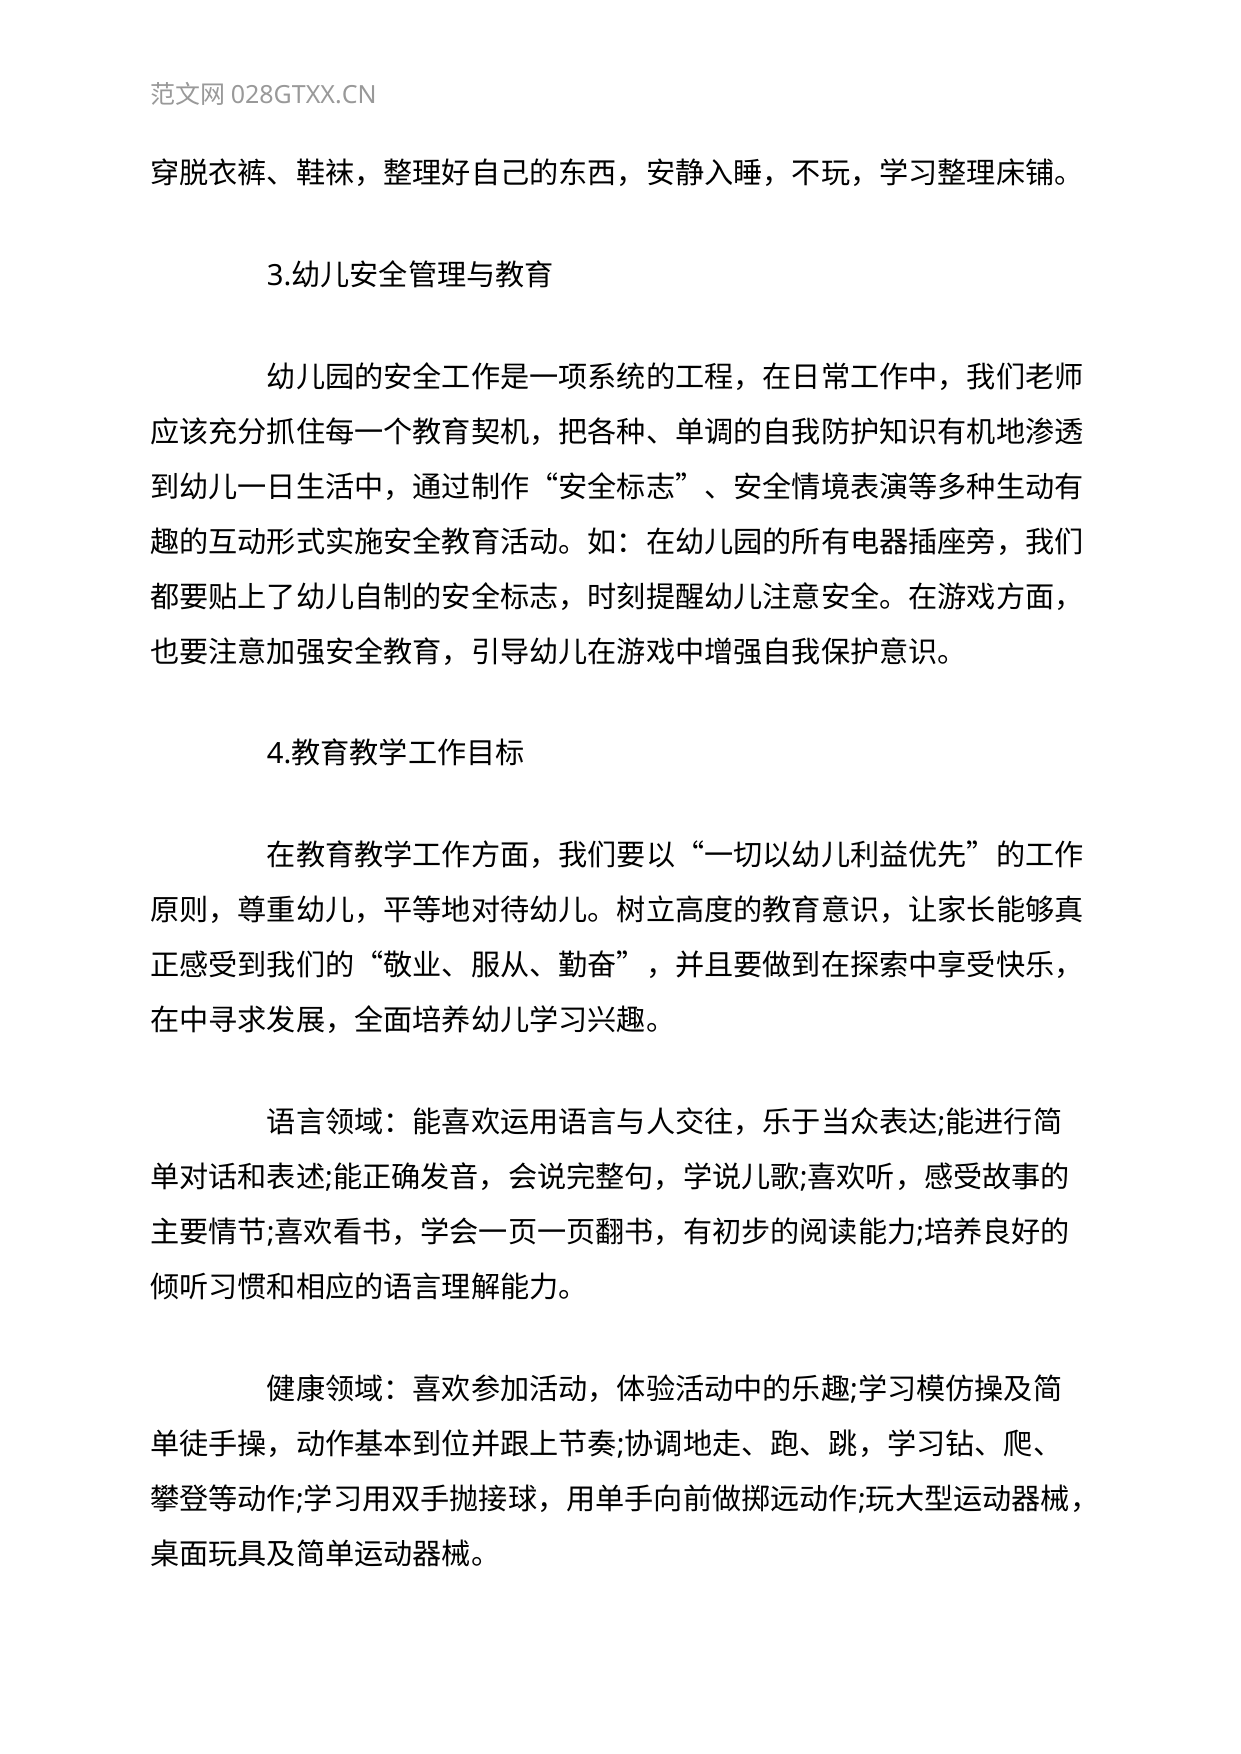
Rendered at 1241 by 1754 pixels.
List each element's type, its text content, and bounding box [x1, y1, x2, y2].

text 3.幼儿安全管理与教育 [150, 252, 1090, 294]
text 语言领域：能喜欢运用语言与人交往，乐于当众表达;能进行简单对话和表述;能正确发音，会说完整句，学说儿歌;喜欢听，感受故事的主要情节;喜欢看书，学会一页一页翻书，有初步的阅读能力;培养良好的倾听习惯和相应的语言理解能力。 [150, 1098, 1090, 1306]
text 幼儿园的安全工作是一项系统的工程，在日常工作中，我们老师应该充分抓住每一个教育契机，把各种、单调的自我防护知识有机地渗透到幼儿一日生活中，通过制作“安全标志”、安全情境表演等多种生动有趣的互动形式实施安全教育活动。如：在幼儿园的所有电器插座旁，我们都要贴上了幼儿自制的安全标志，时刻提醒幼儿注意安全。在游戏方面，也要注意加强安全教育，引导幼儿在游戏中增强自我保护意识。 [150, 354, 1090, 671]
text 在教育教学工作方面，我们要以“一切以幼儿利益优先”的工作原则，尊重幼儿，平等地对待幼儿。树立高度的教育意识，让家长能够真正感受到我们的“敬业、服从、勤奋”，并且要做到在探索中享受快乐，在中寻求发展，全面培养幼儿学习兴趣。 [150, 832, 1090, 1039]
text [150, 150, 1090, 192]
text 4.教育教学工作目标 [150, 730, 1090, 772]
text 健康领域：喜欢参加活动，体验活动中的乐趣;学习模仿操及简单徒手操，动作基本到位并跟上节奏;协调地走、跑、跳，学习钻、爬、攀登等动作;学习用双手抛接球，用单手向前做掷远动作;玩大型运动器械，桌面玩具及简单运动器械。 [150, 1365, 1090, 1572]
